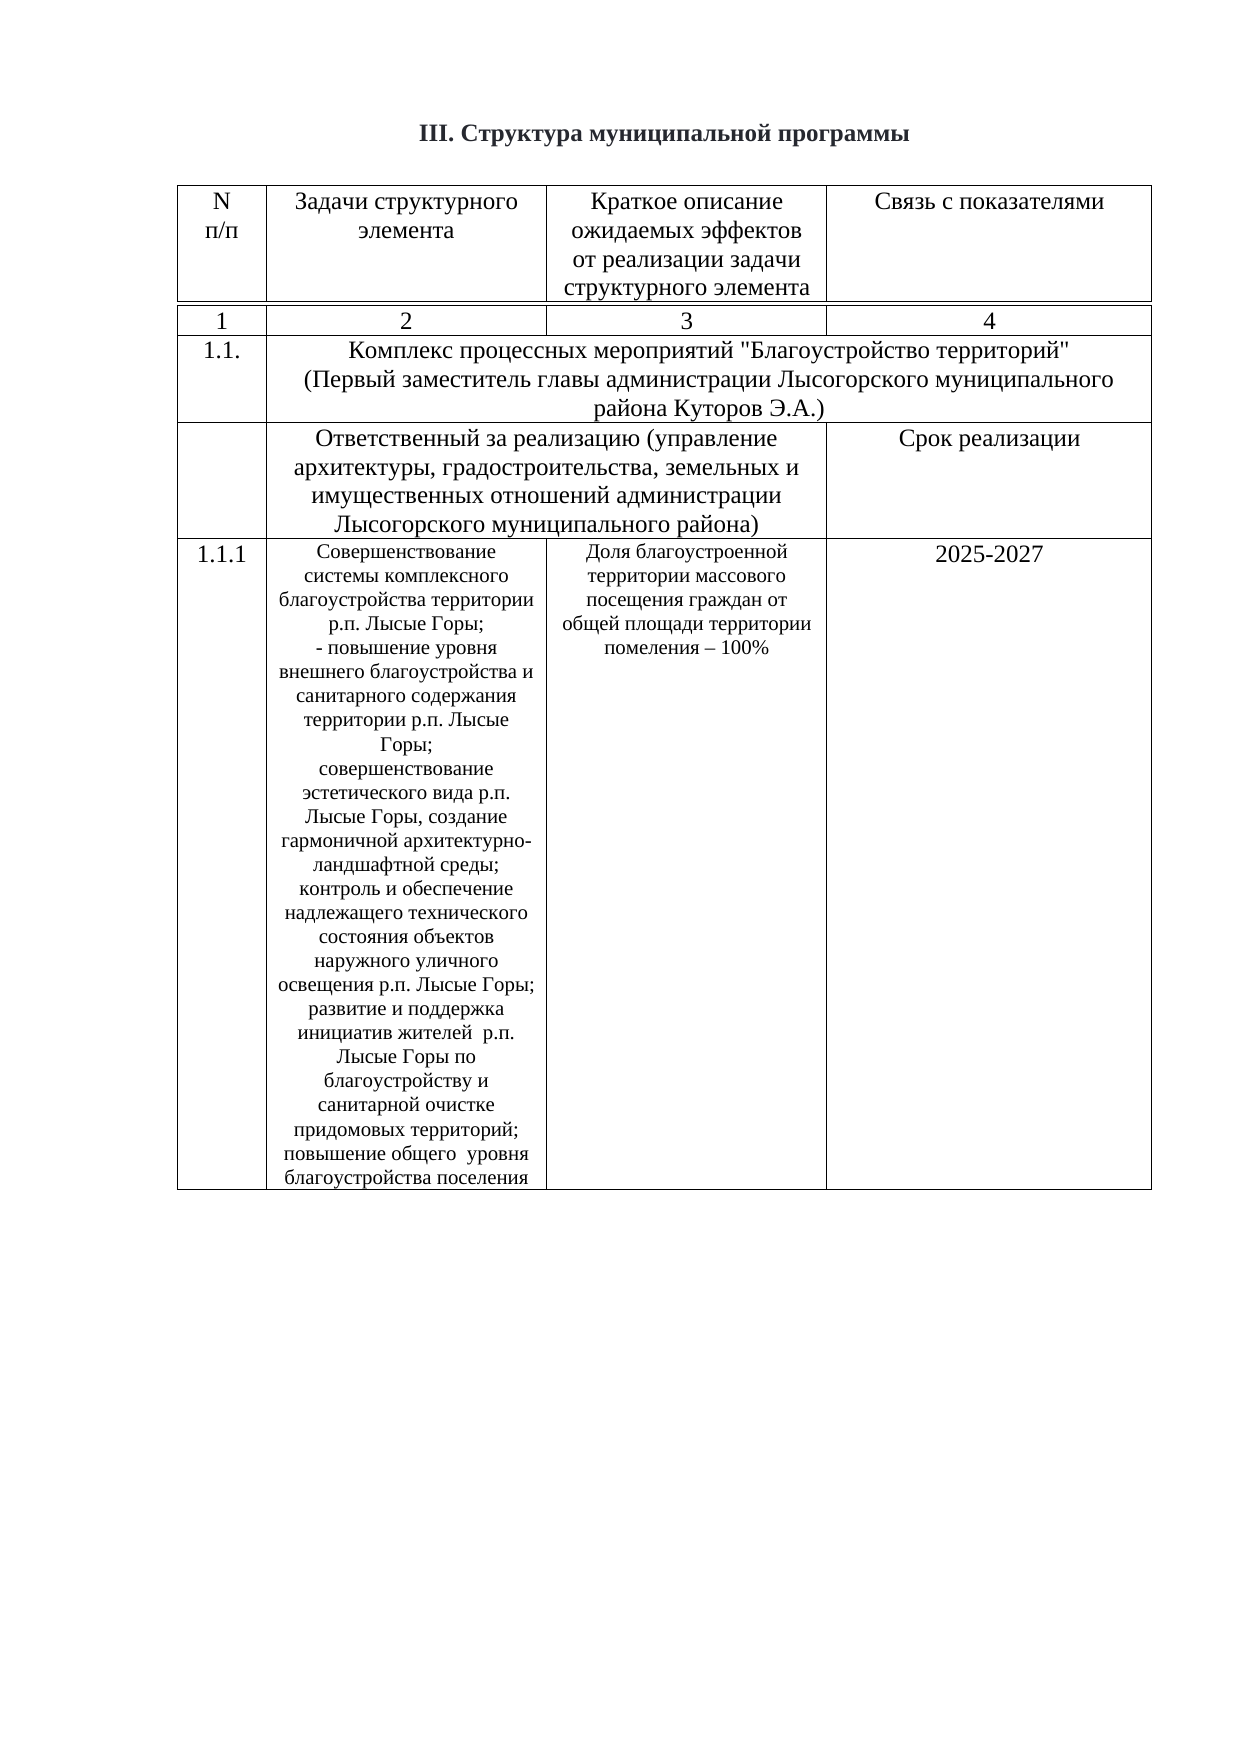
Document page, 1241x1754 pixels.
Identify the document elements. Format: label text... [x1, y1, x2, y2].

table_header 1 [178, 306, 266, 334]
table_header 4 [827, 306, 1151, 334]
table_header Краткое описание ожидаемых эффектов от реализации задачи структурного элемента [547, 186, 826, 301]
table_cell Совершенствование системы комплексного благоустройства территории р.п. Лысые Горы; - повышение уровня внешнего благоустройства и санитарного содержания территории р.п. Лысые Горы; совершенствование эстетического вида р.п. Лысые Горы, создание гармоничной архитектурно-ландшафтной среды; контроль и обеспечение надлежащего технического состояния объектов наружного уличного освещения р.п. Лысые Горы; развитие и поддержка инициатив жителей р.п. Лысые Горы по благоустройству и санитарной очистке придомовых территорий; повышение общего уровня благоустройства поселения [267, 539, 546, 1189]
table_header 3 [547, 306, 826, 334]
table_cell 1.1.1 [178, 539, 266, 1189]
table_cell 1.1. [178, 336, 266, 422]
table_header Задачи структурного элемента [267, 186, 546, 301]
table_cell Доля благоустроенной территории массового посещения граждан от общей площади территории помеления – 100% [547, 539, 826, 1189]
table_header Связь с показателями [827, 186, 1151, 301]
table_cell Срок реализации [827, 423, 1151, 538]
table_cell [178, 423, 266, 538]
table_cell Ответственный за реализацию (управление архитектуры, градостроительства, земельных и имущественных отношений администрации Лысогорского муниципального района) [267, 423, 826, 538]
text III. Структура муниципальной программы [177, 118, 1152, 147]
table_cell Комплекс процессных мероприятий "Благоустройство территорий" (Первый заместитель главы администрации Лысогорского муниципального района Куторов Э.А.) [267, 336, 1151, 422]
table_header 2 [267, 306, 546, 334]
table_cell 2025-2027 [827, 539, 1151, 1189]
table_header N п/п [178, 186, 266, 301]
